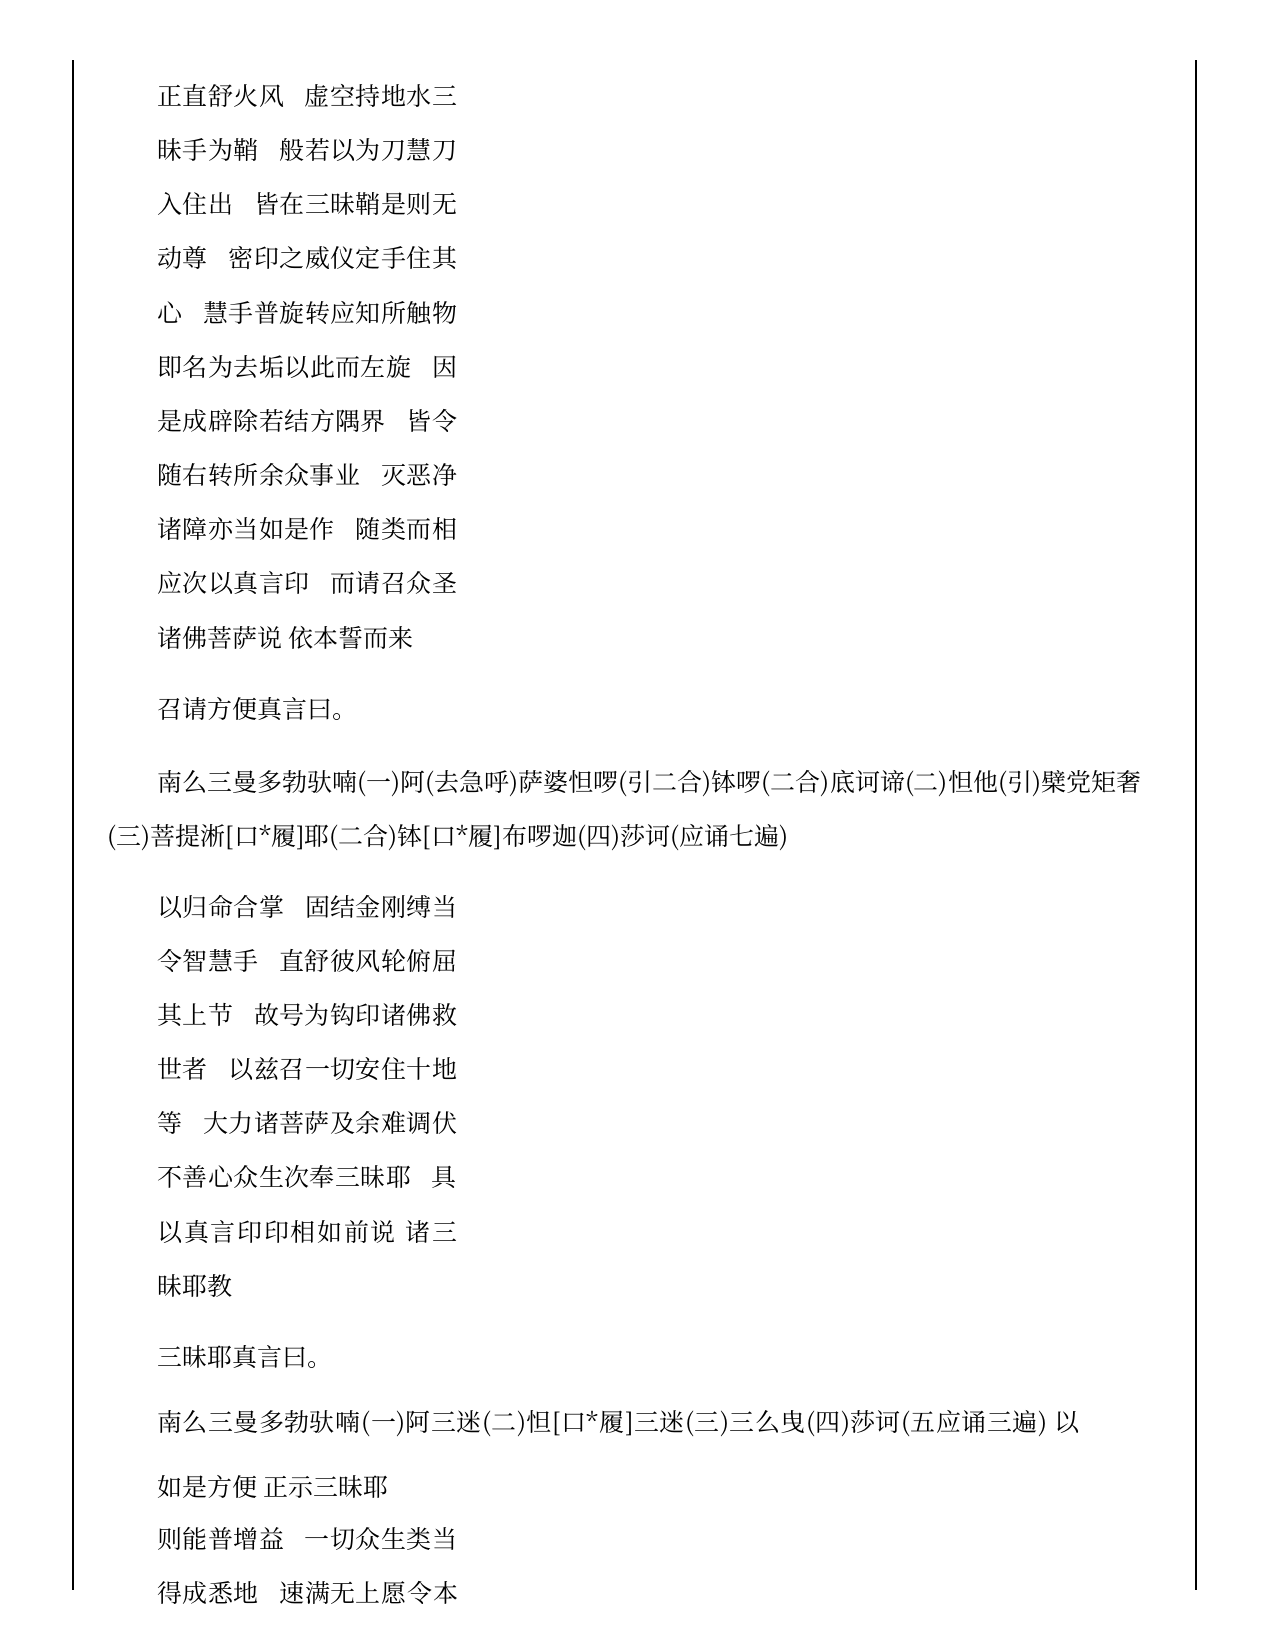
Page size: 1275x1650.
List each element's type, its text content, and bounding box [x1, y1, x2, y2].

text 召请方便真言曰。 [157, 689, 1195, 725]
text 南么三曼多勃驮喃(一)阿三迷(二)怛[口*履]三迷(三)三么曳(四)莎诃(五应诵三遍) 以如是方便 正示三昧耶 [157, 1374, 1081, 1503]
text 正直舒火风 虚空持地水三昧手为鞘 般若以为刀慧刀入住出 皆在三昧鞘是则无动尊 密印之威仪定手住其心 慧手普旋转应知所触物 即名为去垢以此而左旋 因是成辟除若结方隅界 皆令随右转所余众事业 灭恶净诸障亦当如是作 随类而相应次以真言印 而请召众圣诸佛菩萨说 依本誓而来 [157, 77, 458, 654]
text 三昧耶真言曰。 [157, 1337, 1195, 1373]
text 南么三曼多勃驮喃(一)阿(去急呼)萨婆怛啰(引二合)钵啰(二合)底诃谛(二)怛他(引)檗党矩奢(三)菩提淅[口*履]耶(二合)钵[口*履]布啰迦(四)莎诃(应诵七遍) [107, 762, 1169, 852]
text 以归命合掌 固结金刚缚当令智慧手 直舒彼风轮俯屈其上节 故号为钩印诸佛救世者 以兹召一切安住十地等 大力诸菩萨及余难调伏 不善心众生次奉三昧耶 具以真言印印相如前说 诸三昧耶教 [157, 887, 458, 1302]
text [157, 1520, 458, 1610]
